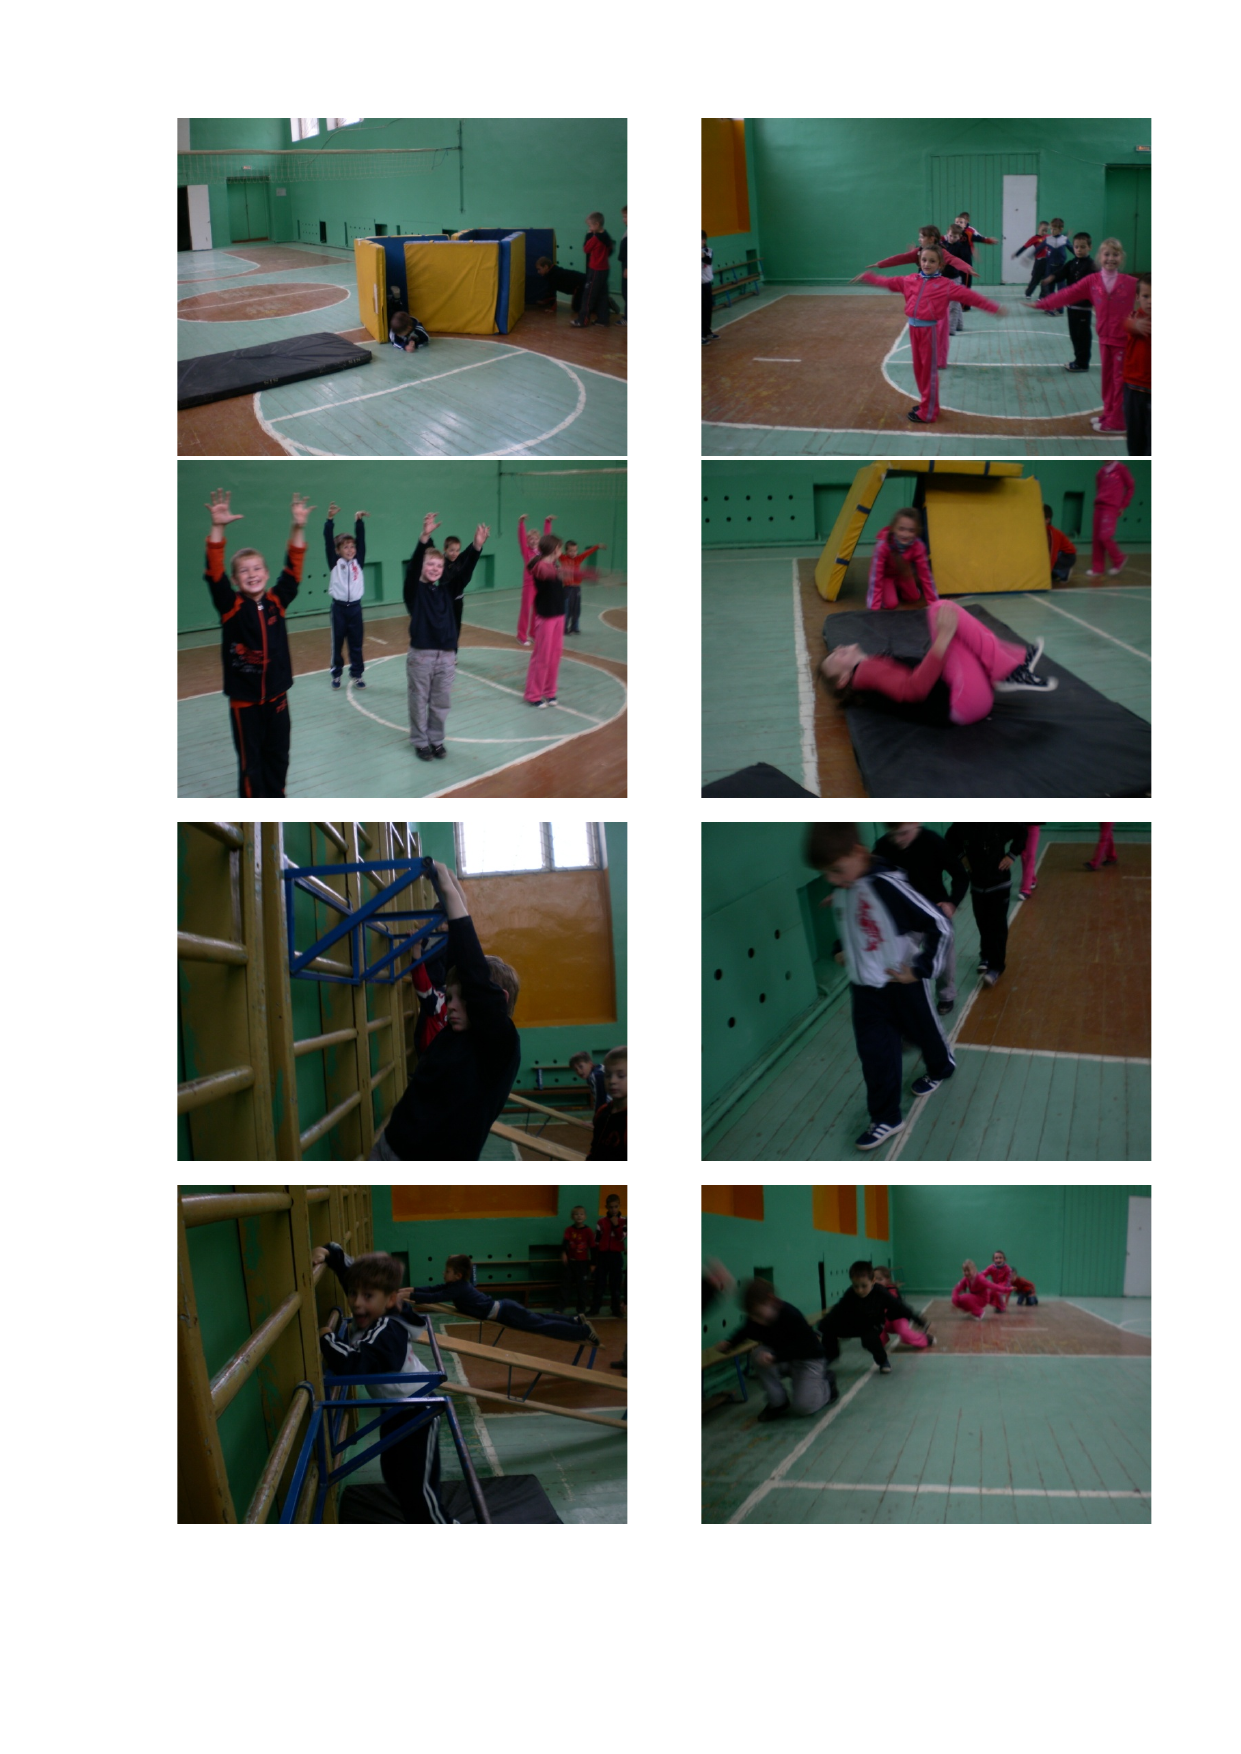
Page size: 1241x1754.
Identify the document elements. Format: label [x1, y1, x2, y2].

picture [701, 118, 1152, 456]
picture [701, 460, 1152, 798]
picture [701, 1185, 1152, 1524]
picture [177, 1185, 628, 1524]
picture [177, 822, 628, 1161]
picture [177, 118, 628, 456]
picture [177, 460, 628, 798]
picture [701, 822, 1152, 1161]
